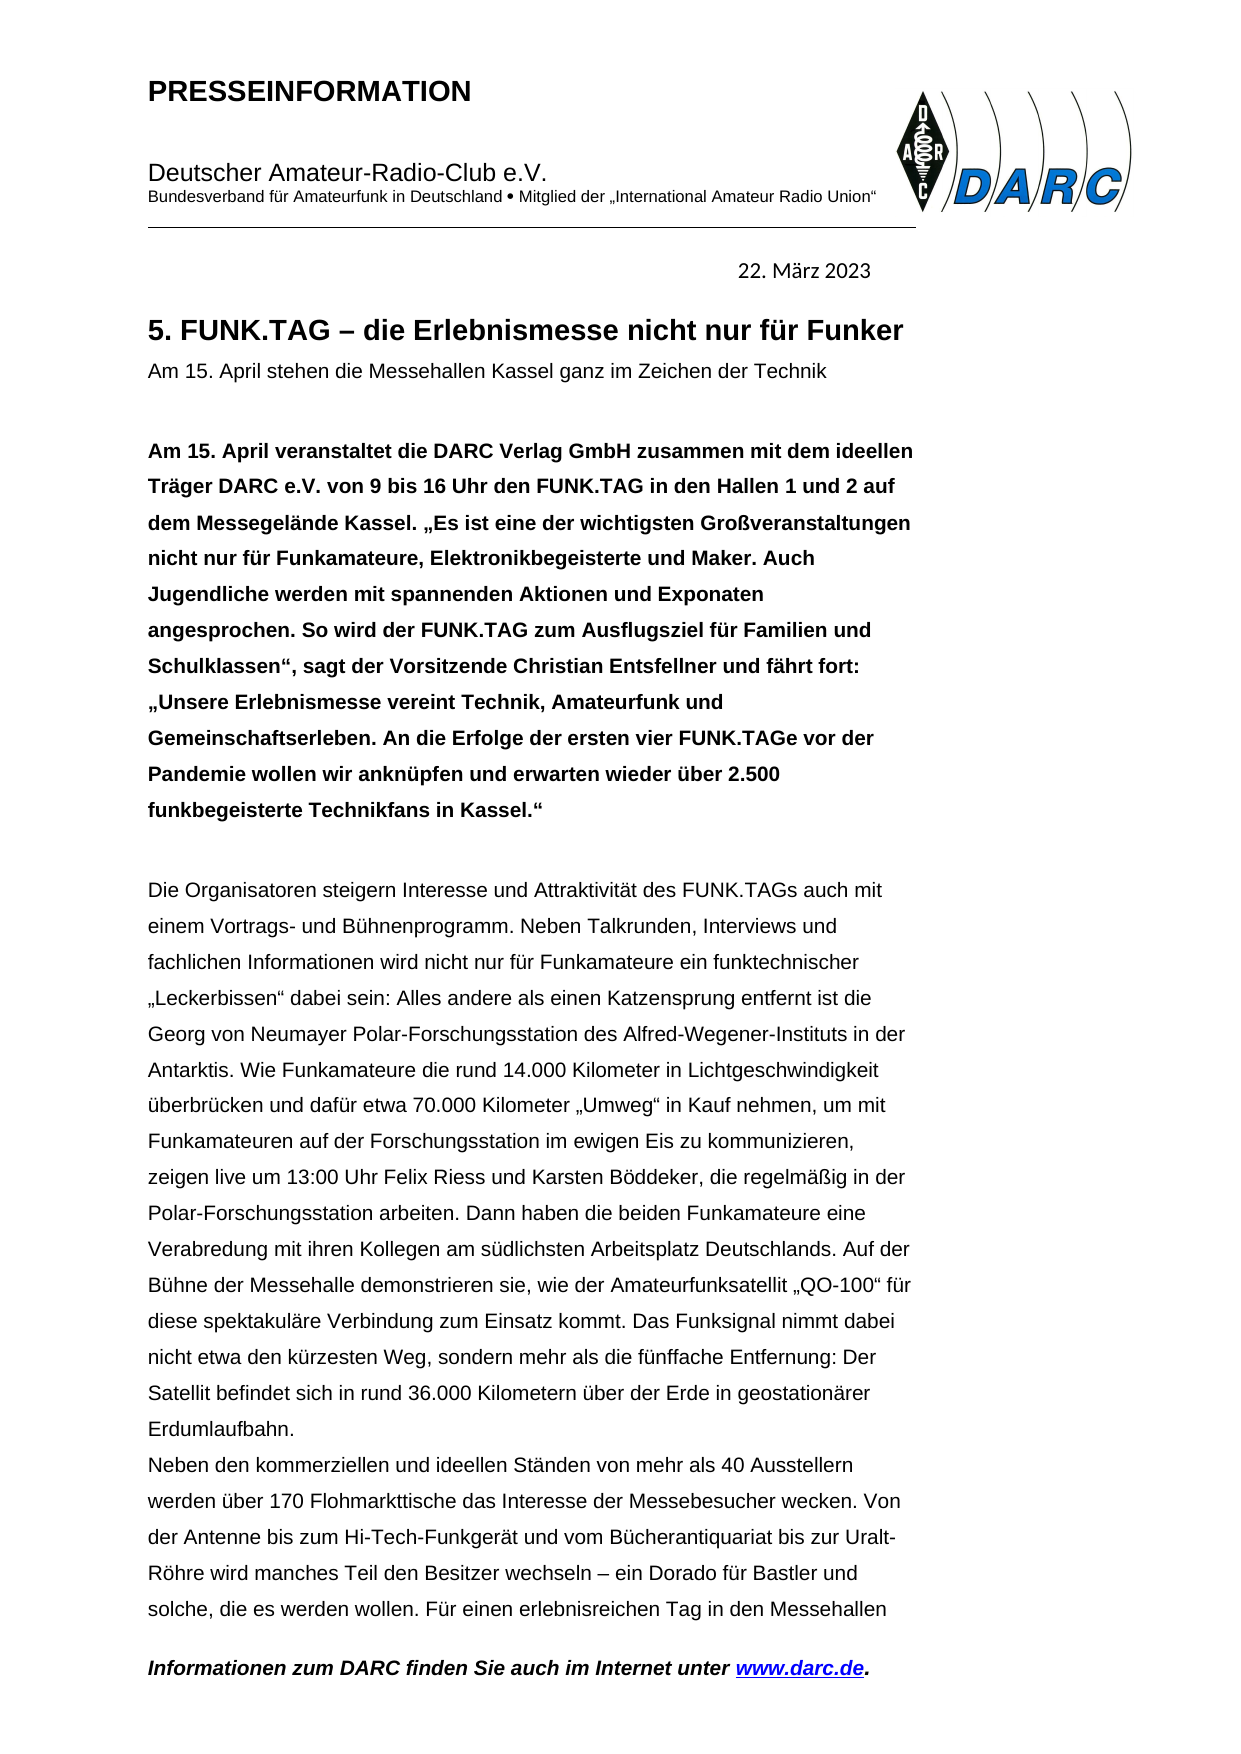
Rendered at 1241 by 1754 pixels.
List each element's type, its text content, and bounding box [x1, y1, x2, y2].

picture [895, 88, 1134, 217]
text Die Organisatoren steigern Interesse und Attraktivität des FUNK.TAGs auch mit einem Vortrags- und Bühnenprogramm. Neben Talkrunden, Interviews und fachlichen Informationen wird nicht nur für Funkamateure ein funktechnischer „Leckerbissen“ dabei sein: Alles andere als einen Katzensprung entfernt ist die Georg von Neumayer Polar-Forschungsstation des Alfred-Wegener-Instituts in der Antarktis. Wie Funkamateure die rund 14.000 Kilometer in Lichtgeschwindigkeit überbrücken und dafür etwa 70.000 Kilometer „Umweg“ in Kauf nehmen, um mit Funkamateuren auf der Forschungsstation im ewigen Eis zu kommunizieren, zeigen live um 13:00 Uhr Felix Riess und Karsten Böddeker, die regelmäßig in der Polar-Forschungsstation arbeiten. Dann haben die beiden Funkamateure eine Verabredung mit ihren Kollegen am südlichsten Arbeitsplatz Deutschlands. Auf der Bühne der Messehalle demonstrieren sie, wie der Amateurfunksatellit „QO-100“ für diese spektakuläre Verbindung zum Einsatz kommt. Das Funksignal nimmt dabei nicht etwa den kürzesten Weg, sondern mehr als die fünffache Entfernung: Der Satellit befindet sich in rund 36.000 Kilometern über der Erde in geostationärer Erdumlaufbahn. [148, 878, 916, 1441]
text 5. FUNK.TAG – die Erlebnismesse nicht nur für Funker Am 15. April stehen die Messehallen Kassel ganz im Zeichen der Technik [148, 313, 916, 424]
text 22. März 2023 [738, 256, 916, 284]
text Am 15. April veranstaltet die DARC Verlag GmbH zusammen mit dem ideellen Träger DARC e.V. von 9 bis 16 Uhr den FUNK.TAG in den Hallen 1 und 2 auf dem Messegelände Kassel. „Es ist eine der wichtigsten Großveranstaltungen nicht nur für Funkamateure, Elektronikbegeisterte und Maker. Auch Jugendliche werden mit spannenden Aktionen und Exponaten angesprochen. So wird der FUNK.TAG zum Ausflugsziel für Familien und Schulklassen“, sagt der Vorsitzende Christian Entsfellner und fährt fort: „Unsere Erlebnismesse vereint Technik, Amateurfunk und Gemeinschaftserleben. An die Erfolge der ersten vier FUNK.TAGe vor der Pandemie wollen wir anknüpfen und erwarten wieder über 2.500 funkbegeisterte Technikfans in Kassel.“ [148, 438, 916, 864]
